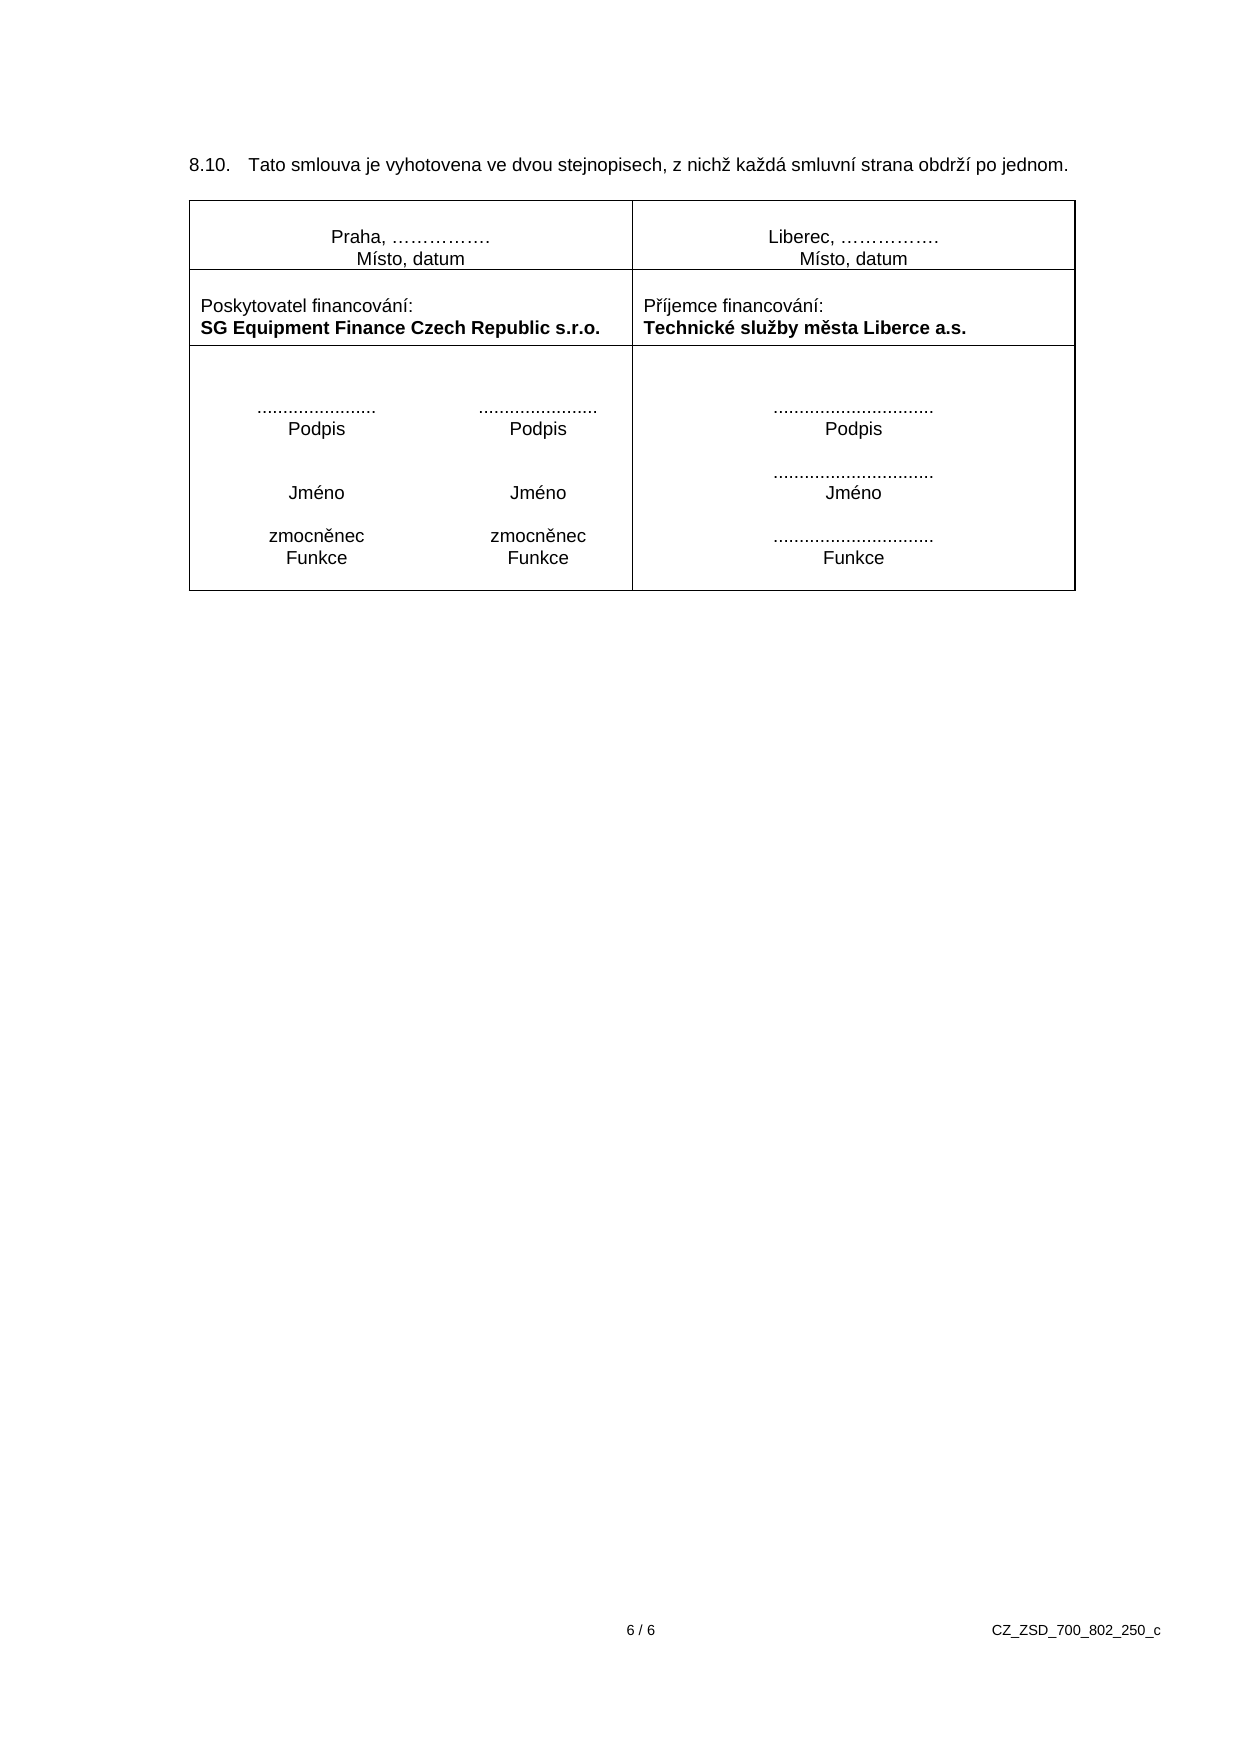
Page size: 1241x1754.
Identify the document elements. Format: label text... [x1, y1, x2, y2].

table_cell Jméno [444, 460, 632, 525]
table_cell SG Equipment Finance Czech Republic s.r.o. [190, 317, 632, 345]
table_cell Technické služby města Liberce a.s. [633, 317, 1074, 345]
table_cell Jméno [190, 460, 444, 525]
table_cell Poskytovatel financování: [190, 270, 632, 317]
text Tato smlouva je vyhotovena ve dvou stejnopisech, z nichž každá smluvní strana obdrží po jednom. [189, 153, 1092, 175]
table_cell ....................... Podpis [190, 346, 444, 460]
table_cell ....................... Podpis [444, 346, 632, 460]
table_cell zmocněnec Funkce [444, 525, 632, 590]
table_cell ............................... Podpis [633, 346, 1074, 460]
table_cell zmocněnec Funkce [190, 525, 444, 590]
table_cell Příjemce financování: [633, 270, 1074, 317]
table_header Praha, ……………. Místo, datum [190, 201, 632, 269]
table_cell ............................... Jméno [633, 460, 1074, 525]
table_cell ............................... Funkce [633, 525, 1074, 590]
table_header Liberec, ……………. Místo, datum [633, 201, 1074, 269]
